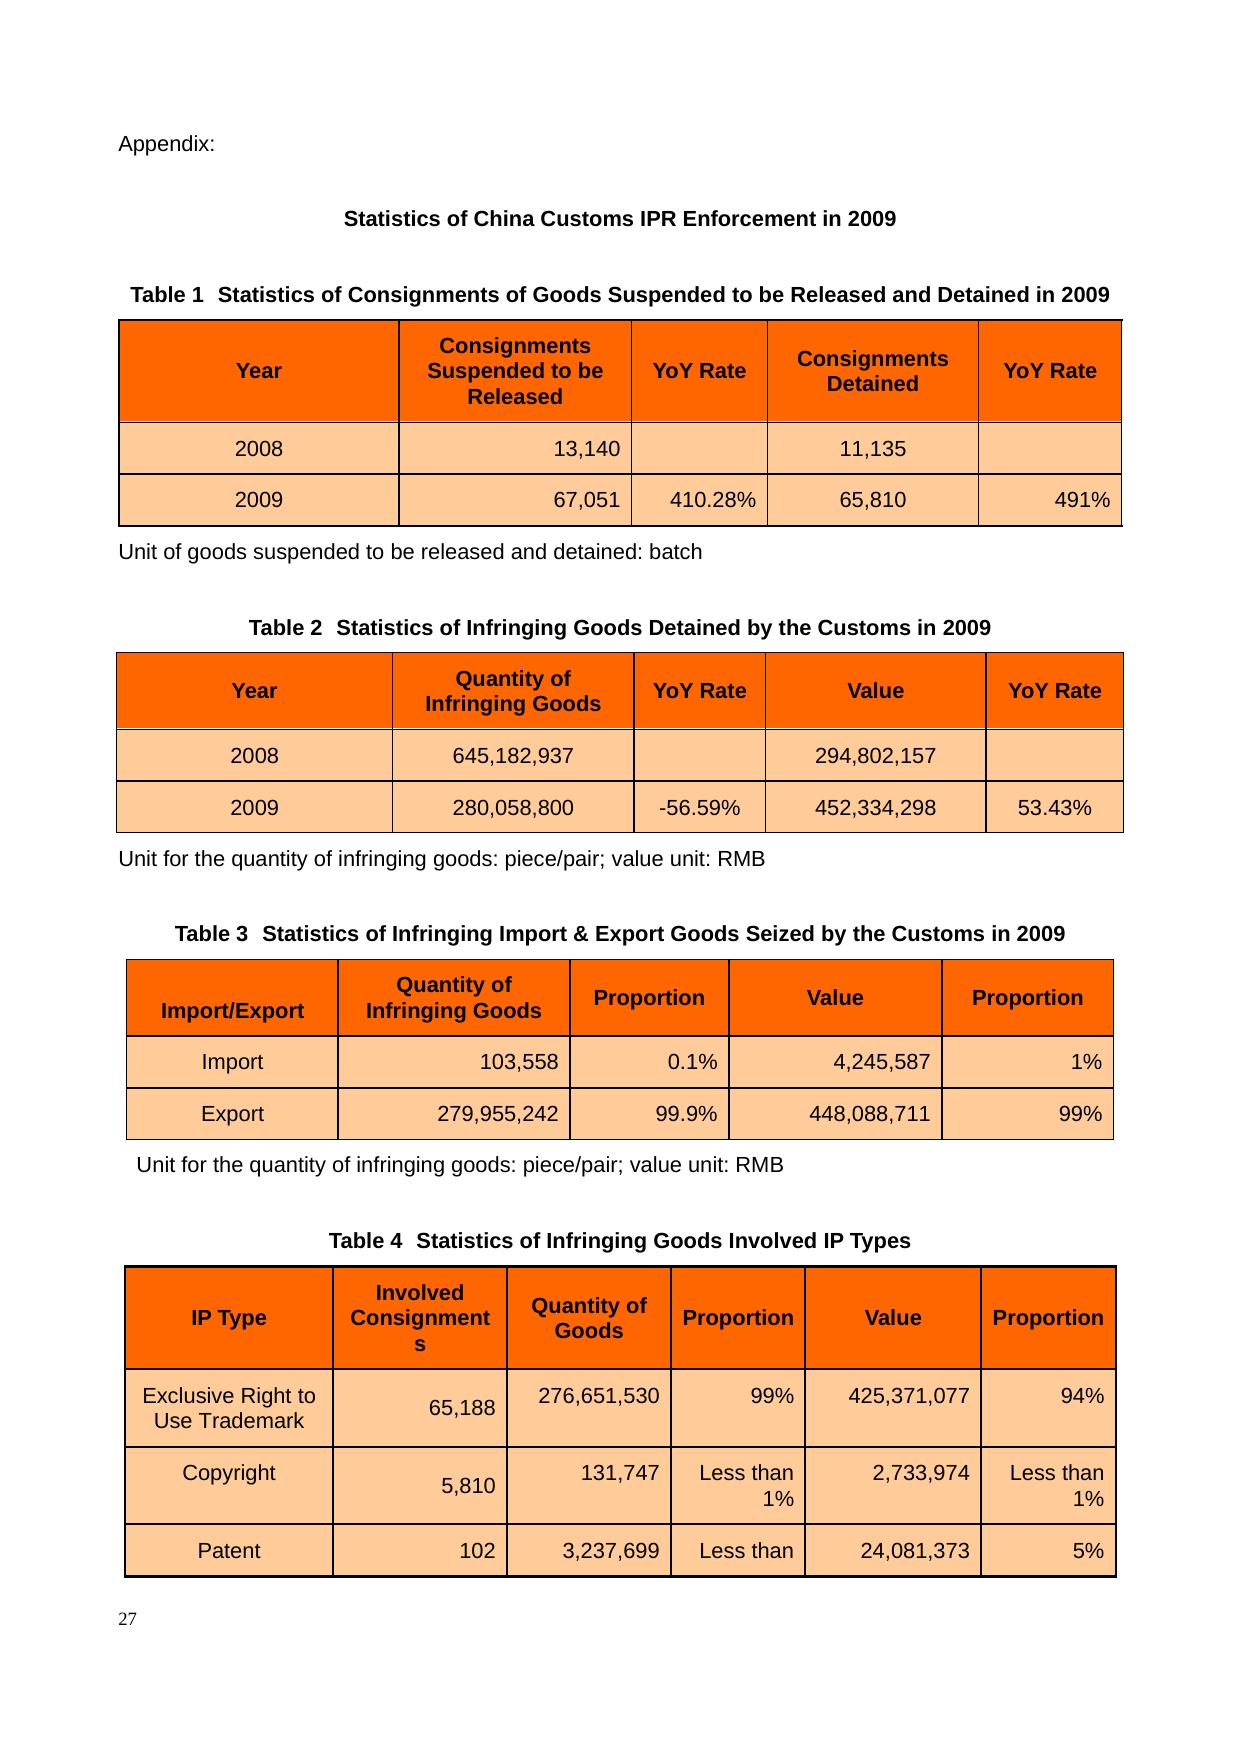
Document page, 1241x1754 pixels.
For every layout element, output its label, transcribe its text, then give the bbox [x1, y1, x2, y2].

table_header Quantity of Infringing Goods [339, 960, 569, 1035]
text Unit for the quantity of infringing goods: piece/pair; value unit: RMB [118, 846, 1122, 871]
table_cell -56.59% [635, 782, 765, 832]
table_cell 2,733,974 [806, 1448, 980, 1523]
table_header Quantity of Goods [508, 1268, 670, 1368]
text Statistics of China Customs IPR Enforcement in 2009 [118, 206, 1122, 231]
table_header Year [117, 653, 392, 728]
table_cell Import [127, 1037, 337, 1087]
table_cell 410.28% [632, 475, 767, 525]
table_header Quantity of Infringing Goods [393, 653, 633, 728]
table_cell 491% [979, 475, 1121, 525]
table_cell 280,058,800 [393, 782, 633, 832]
table_cell [632, 423, 767, 473]
table_cell 99.9% [571, 1089, 728, 1139]
table_cell 53.43% [987, 782, 1123, 832]
table_cell 131,747 [508, 1448, 670, 1523]
table_cell 2009 [117, 782, 392, 832]
table_cell [979, 423, 1121, 473]
table_cell 65,810 [768, 475, 978, 525]
table_cell 13,140 [400, 423, 631, 473]
table_cell 5% [982, 1525, 1115, 1575]
table_header YoY Rate [987, 653, 1123, 728]
table_cell 3,237,699 [508, 1525, 670, 1575]
table_cell [635, 730, 765, 780]
table_cell Exclusive Right to Use Trademark [126, 1370, 332, 1446]
table_cell Patent [126, 1525, 332, 1575]
table_header YoY Rate [632, 321, 767, 421]
table_header Import/Export [127, 960, 337, 1035]
table_cell 24,081,373 [806, 1525, 980, 1575]
table_cell Less than 1% [982, 1448, 1115, 1523]
table_cell 294,802,157 [766, 730, 985, 780]
table_cell 645,182,937 [393, 730, 633, 780]
table_cell Less than 1% [672, 1448, 804, 1523]
text Unit for the quantity of infringing goods: piece/pair; value unit: RMB [118, 1152, 1122, 1177]
table_cell 2008 [120, 423, 398, 473]
table_cell 1% [943, 1037, 1113, 1087]
table_header Value [806, 1268, 980, 1368]
table_cell 4,245,587 [730, 1037, 941, 1087]
table_header Proportion [672, 1268, 804, 1368]
table_cell Less than 1% [672, 1525, 804, 1575]
table_header Proportion [571, 960, 728, 1035]
table_cell 102 [334, 1525, 506, 1575]
table_header Involved Consignments [334, 1268, 506, 1368]
table_header IP Type [126, 1268, 332, 1368]
table_cell 0.1% [571, 1037, 728, 1087]
table_header Year [120, 321, 398, 421]
table_cell 2008 [117, 730, 392, 780]
text Table 1 Statistics of Consignments of Goods Suspended to be Released and Detained in 2009 [118, 281, 1122, 307]
table_cell [987, 730, 1123, 780]
text Unit of goods suspended to be released and detained: batch [118, 539, 1122, 564]
table_cell 2009 [120, 475, 398, 525]
table_cell 103,558 [339, 1037, 569, 1087]
table_cell 65,188 [334, 1370, 506, 1446]
table_cell 99% [672, 1370, 804, 1446]
table_cell 452,334,298 [766, 782, 985, 832]
table_cell 67,051 [400, 475, 631, 525]
text Table 2 Statistics of Infringing Goods Detained by the Customs in 2009 [118, 614, 1122, 639]
table_cell 279,955,242 [339, 1089, 569, 1139]
table_header Value [766, 653, 985, 728]
table_header YoY Rate [635, 653, 765, 728]
table_cell Copyright [126, 1448, 332, 1523]
table_header YoY Rate [979, 321, 1121, 421]
table_cell 425,371,077 [806, 1370, 980, 1446]
table_cell 5,810 [334, 1448, 506, 1523]
table_cell 276,651,530 [508, 1370, 670, 1446]
table_header Consignments Suspended to be Released [400, 321, 631, 421]
text Appendix: [118, 131, 1122, 156]
table_cell 99% [943, 1089, 1113, 1139]
table_header Consignments Detained [768, 321, 978, 421]
text Table 4 Statistics of Infringing Goods Involved IP Types [118, 1228, 1122, 1253]
table_cell 448,088,711 [730, 1089, 941, 1139]
text Table 3 Statistics of Infringing Import & Export Goods Seized by the Customs in 2009 [118, 921, 1122, 946]
table_header Proportion [982, 1268, 1115, 1368]
table_cell 94% [982, 1370, 1115, 1446]
table_header Value [730, 960, 941, 1035]
table_cell Export [127, 1089, 337, 1139]
table_header Proportion [943, 960, 1113, 1035]
table_cell 11,135 [768, 423, 978, 473]
